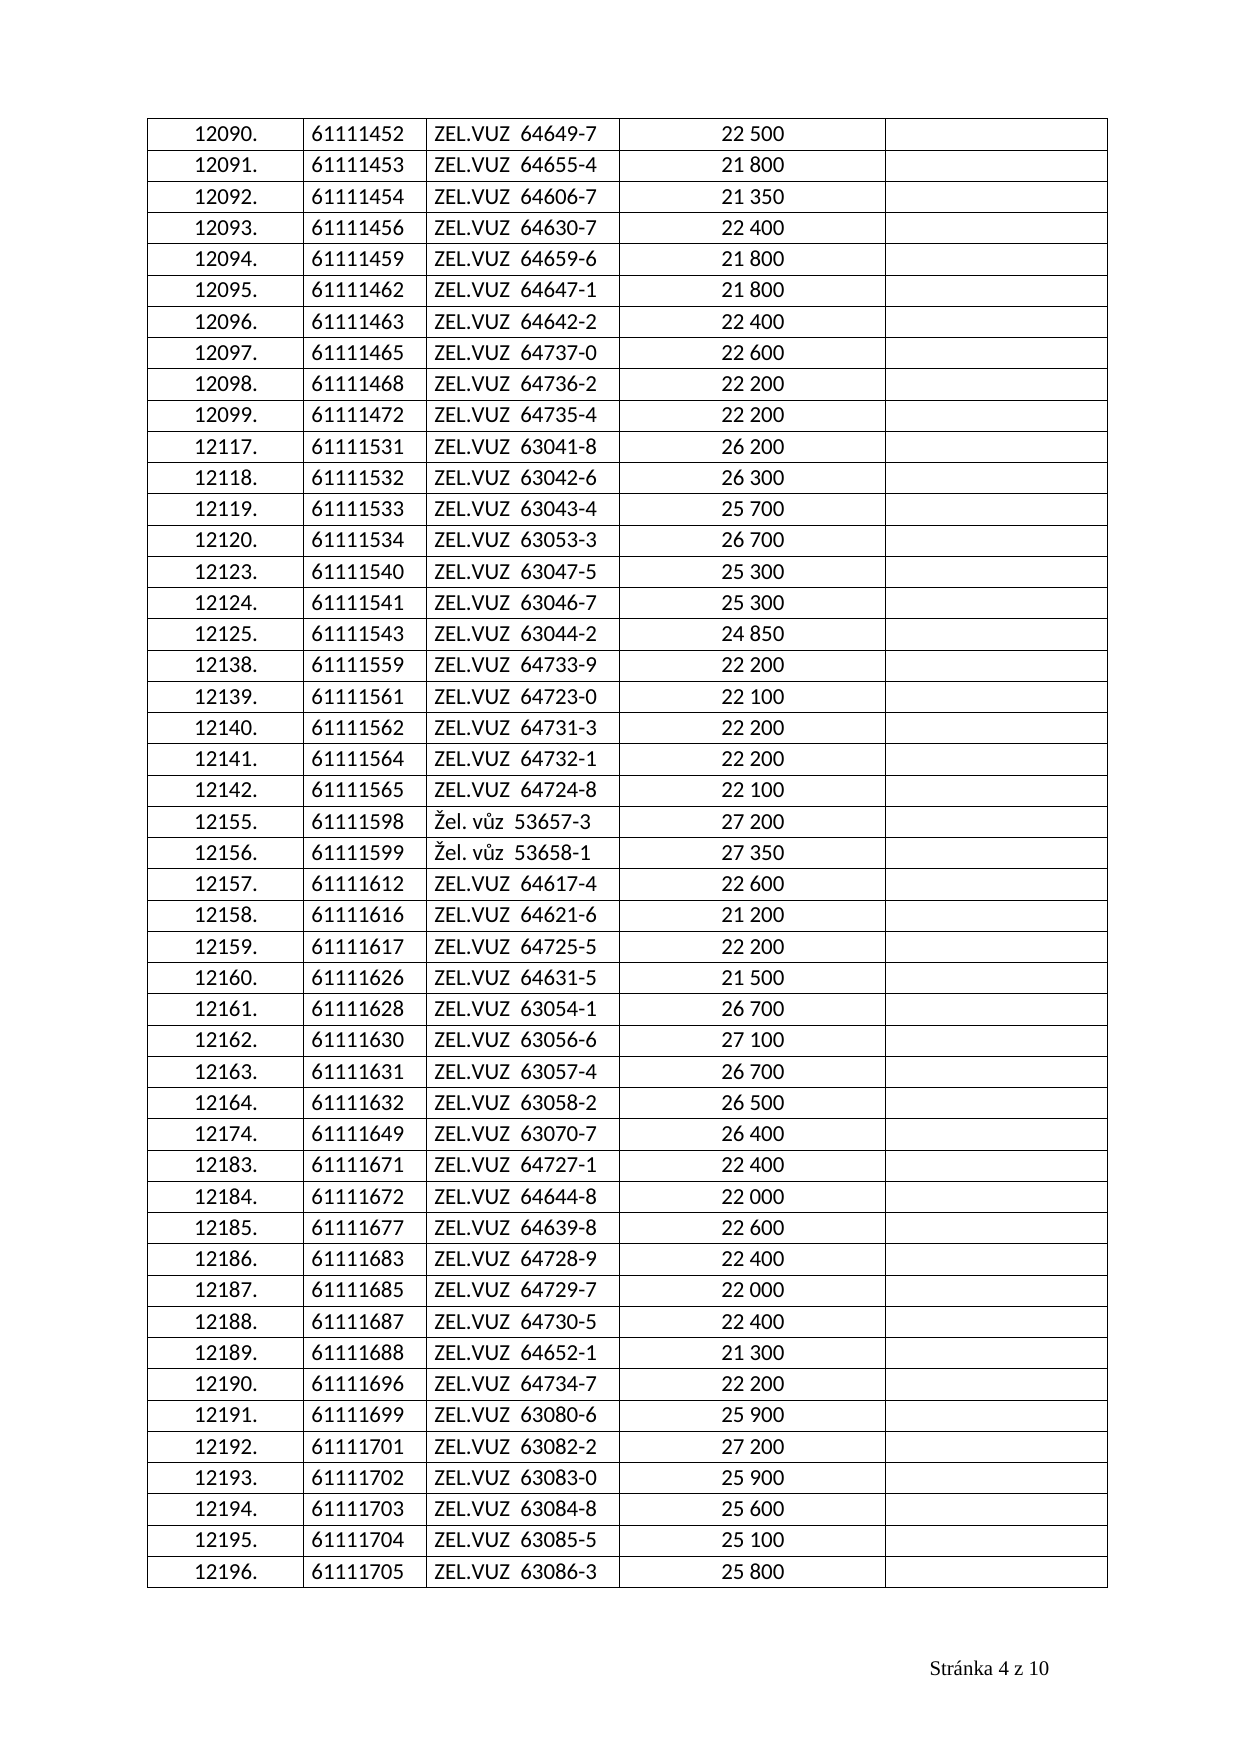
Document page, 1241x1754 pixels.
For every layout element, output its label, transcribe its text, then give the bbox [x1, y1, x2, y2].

table_cell ZEL.VUZ 64639-8 [427, 1213, 619, 1243]
table_cell ZEL.VUZ 64723-0 [427, 682, 619, 712]
table_cell [886, 494, 1107, 524]
table_cell ZEL.VUZ 63084-8 [427, 1494, 619, 1524]
table_cell 12192. [148, 1432, 303, 1462]
table_cell 12119. [148, 494, 303, 524]
table_cell 61111453 [304, 151, 426, 181]
table_cell ZEL.VUZ 63057-4 [427, 1057, 619, 1087]
table_cell ZEL.VUZ 64659-6 [427, 244, 619, 274]
table_cell 61111468 [304, 369, 426, 399]
table_cell 61111454 [304, 182, 426, 212]
table_cell 26 700 [620, 1057, 885, 1087]
table_cell 61111703 [304, 1494, 426, 1524]
table_cell ZEL.VUZ 63083-0 [427, 1463, 619, 1493]
table_cell [886, 463, 1107, 493]
table_cell [886, 869, 1107, 899]
table_cell [886, 932, 1107, 962]
table_cell 61111534 [304, 526, 426, 556]
table_cell [886, 1213, 1107, 1243]
table_cell ZEL.VUZ 64642-2 [427, 307, 619, 337]
table_cell 26 400 [620, 1119, 885, 1149]
table_cell 61111617 [304, 932, 426, 962]
table_cell ZEL.VUZ 63053-3 [427, 526, 619, 556]
table_cell 12189. [148, 1338, 303, 1368]
table_cell ZEL.VUZ 64733-9 [427, 651, 619, 681]
table_cell 12094. [148, 244, 303, 274]
table_cell 61111532 [304, 463, 426, 493]
table_cell 61111685 [304, 1276, 426, 1306]
table_cell Žel. vůz 53657-3 [427, 807, 619, 837]
table_cell 61111612 [304, 869, 426, 899]
table_cell 12164. [148, 1088, 303, 1118]
table_cell 12092. [148, 182, 303, 212]
table_cell [886, 1244, 1107, 1274]
table_cell ZEL.VUZ 64649-7 [427, 119, 619, 149]
table_cell [886, 963, 1107, 993]
table_cell 12162. [148, 1026, 303, 1056]
table_cell 21 300 [620, 1338, 885, 1368]
table_cell 22 400 [620, 1151, 885, 1181]
table_cell [886, 1369, 1107, 1399]
table_cell [886, 369, 1107, 399]
table_cell 22 200 [620, 1369, 885, 1399]
table_cell ZEL.VUZ 64735-4 [427, 401, 619, 431]
table_cell 61111630 [304, 1026, 426, 1056]
table_cell 12125. [148, 619, 303, 649]
table_cell 22 400 [620, 1244, 885, 1274]
table_cell 12091. [148, 151, 303, 181]
table_cell ZEL.VUZ 63044-2 [427, 619, 619, 649]
table_cell ZEL.VUZ 63043-4 [427, 494, 619, 524]
table_cell 27 200 [620, 1432, 885, 1462]
table_cell [886, 776, 1107, 806]
table_cell 22 200 [620, 369, 885, 399]
table_cell [886, 807, 1107, 837]
table_cell 61111696 [304, 1369, 426, 1399]
table_cell 61111632 [304, 1088, 426, 1118]
table_cell 21 350 [620, 182, 885, 212]
table_cell 61111531 [304, 432, 426, 462]
table_cell [886, 744, 1107, 774]
table_cell 61111704 [304, 1526, 426, 1556]
table_cell 61111626 [304, 963, 426, 993]
table_cell [886, 682, 1107, 712]
table_cell ZEL.VUZ 64728-9 [427, 1244, 619, 1274]
table_cell 12156. [148, 838, 303, 868]
table_cell 25 300 [620, 557, 885, 587]
table_cell 12196. [148, 1557, 303, 1587]
table_cell ZEL.VUZ 64734-7 [427, 1369, 619, 1399]
table_cell 61111672 [304, 1182, 426, 1212]
table_cell ZEL.VUZ 64606-7 [427, 182, 619, 212]
table_cell 12161. [148, 994, 303, 1024]
table_cell 61111462 [304, 276, 426, 306]
table_cell [886, 1182, 1107, 1212]
table_cell 27 100 [620, 1026, 885, 1056]
table_cell 61111699 [304, 1401, 426, 1431]
table_cell 22 400 [620, 1307, 885, 1337]
table_cell [886, 1151, 1107, 1181]
table_cell 12194. [148, 1494, 303, 1524]
table_cell 22 000 [620, 1182, 885, 1212]
table_cell 12183. [148, 1151, 303, 1181]
table_cell ZEL.VUZ 63054-1 [427, 994, 619, 1024]
table_cell 12123. [148, 557, 303, 587]
table_cell [886, 307, 1107, 337]
table_cell [886, 1401, 1107, 1431]
table_cell 22 400 [620, 213, 885, 243]
table_cell [886, 1276, 1107, 1306]
table_cell 12160. [148, 963, 303, 993]
table_cell 22 200 [620, 401, 885, 431]
table_cell 12097. [148, 338, 303, 368]
table_cell 25 700 [620, 494, 885, 524]
table_cell 61111677 [304, 1213, 426, 1243]
table_cell 12163. [148, 1057, 303, 1087]
table_cell 25 800 [620, 1557, 885, 1587]
table_cell [886, 1557, 1107, 1587]
table_cell 12191. [148, 1401, 303, 1431]
table_cell 12187. [148, 1276, 303, 1306]
table_cell [886, 1338, 1107, 1368]
table_cell [886, 432, 1107, 462]
table_cell 22 200 [620, 713, 885, 743]
table_cell [886, 526, 1107, 556]
table_cell 12184. [148, 1182, 303, 1212]
table_cell 61111543 [304, 619, 426, 649]
table_cell 12188. [148, 1307, 303, 1337]
table_cell 22 100 [620, 682, 885, 712]
table_cell [886, 557, 1107, 587]
table_cell 61111459 [304, 244, 426, 274]
table_cell 61111456 [304, 213, 426, 243]
table_cell 12093. [148, 213, 303, 243]
table_cell [886, 1432, 1107, 1462]
table_cell 61111541 [304, 588, 426, 618]
table_cell [886, 994, 1107, 1024]
table_cell 61111564 [304, 744, 426, 774]
table_cell 12195. [148, 1526, 303, 1556]
table_cell 12157. [148, 869, 303, 899]
table_cell 12185. [148, 1213, 303, 1243]
table_cell ZEL.VUZ 64730-5 [427, 1307, 619, 1337]
table_cell 25 300 [620, 588, 885, 618]
table_cell 61111616 [304, 901, 426, 931]
table_cell 12098. [148, 369, 303, 399]
table_cell [886, 1526, 1107, 1556]
table_cell 61111561 [304, 682, 426, 712]
table_cell 12142. [148, 776, 303, 806]
table_cell [886, 182, 1107, 212]
table_cell 22 100 [620, 776, 885, 806]
table_cell 61111687 [304, 1307, 426, 1337]
table_cell 22 200 [620, 651, 885, 681]
table_cell 22 200 [620, 744, 885, 774]
table_cell [886, 713, 1107, 743]
table_cell 12158. [148, 901, 303, 931]
table_cell 12190. [148, 1369, 303, 1399]
table_cell 61111705 [304, 1557, 426, 1587]
table_cell ZEL.VUZ 64725-5 [427, 932, 619, 962]
table_cell 21 200 [620, 901, 885, 931]
table_cell 22 500 [620, 119, 885, 149]
table_cell [886, 244, 1107, 274]
table_cell 61111565 [304, 776, 426, 806]
table_cell 22 600 [620, 338, 885, 368]
table_cell Žel. vůz 53658-1 [427, 838, 619, 868]
table_cell [886, 401, 1107, 431]
table_cell ZEL.VUZ 63046-7 [427, 588, 619, 618]
table_cell 61111649 [304, 1119, 426, 1149]
table_cell [886, 1057, 1107, 1087]
table_cell ZEL.VUZ 64617-4 [427, 869, 619, 899]
table_cell ZEL.VUZ 63056-6 [427, 1026, 619, 1056]
table_cell 21 800 [620, 244, 885, 274]
table_cell 21 800 [620, 276, 885, 306]
table_cell 61111599 [304, 838, 426, 868]
table_cell 22 600 [620, 869, 885, 899]
table_cell 12139. [148, 682, 303, 712]
table_cell ZEL.VUZ 63085-5 [427, 1526, 619, 1556]
table_cell 61111559 [304, 651, 426, 681]
table_cell [886, 1463, 1107, 1493]
table_cell [886, 213, 1107, 243]
table_cell 12099. [148, 401, 303, 431]
table_cell 27 350 [620, 838, 885, 868]
table_cell 61111463 [304, 307, 426, 337]
table_cell [886, 1494, 1107, 1524]
table_cell ZEL.VUZ 63041-8 [427, 432, 619, 462]
table_cell 12095. [148, 276, 303, 306]
table_cell 22 400 [620, 307, 885, 337]
table_cell 12186. [148, 1244, 303, 1274]
table_cell 22 200 [620, 932, 885, 962]
table_cell 61111598 [304, 807, 426, 837]
table_cell 61111562 [304, 713, 426, 743]
table_cell ZEL.VUZ 64652-1 [427, 1338, 619, 1368]
table_cell ZEL.VUZ 63058-2 [427, 1088, 619, 1118]
table_cell [886, 1088, 1107, 1118]
table_cell 25 600 [620, 1494, 885, 1524]
table_cell ZEL.VUZ 64724-8 [427, 776, 619, 806]
table_cell [886, 151, 1107, 181]
table_cell 12120. [148, 526, 303, 556]
table_cell ZEL.VUZ 64729-7 [427, 1276, 619, 1306]
table_cell ZEL.VUZ 64731-3 [427, 713, 619, 743]
table_cell ZEL.VUZ 63086-3 [427, 1557, 619, 1587]
table_cell 26 700 [620, 526, 885, 556]
table_cell 12159. [148, 932, 303, 962]
table_cell [886, 619, 1107, 649]
table_cell [886, 338, 1107, 368]
table_cell [886, 1026, 1107, 1056]
table_cell 25 100 [620, 1526, 885, 1556]
table_cell 12118. [148, 463, 303, 493]
table_cell 21 800 [620, 151, 885, 181]
table_cell 61111472 [304, 401, 426, 431]
table_cell ZEL.VUZ 64631-5 [427, 963, 619, 993]
table_cell 12155. [148, 807, 303, 837]
table_cell ZEL.VUZ 64655-4 [427, 151, 619, 181]
table_cell ZEL.VUZ 64644-8 [427, 1182, 619, 1212]
table_cell ZEL.VUZ 63047-5 [427, 557, 619, 587]
table_cell 26 200 [620, 432, 885, 462]
table_cell 61111452 [304, 119, 426, 149]
table_cell 61111533 [304, 494, 426, 524]
table_cell 61111702 [304, 1463, 426, 1493]
table_cell [886, 838, 1107, 868]
table_cell ZEL.VUZ 63080-6 [427, 1401, 619, 1431]
table_cell 24 850 [620, 619, 885, 649]
table_cell 26 700 [620, 994, 885, 1024]
table_cell 12124. [148, 588, 303, 618]
table_cell 12174. [148, 1119, 303, 1149]
table_cell ZEL.VUZ 64630-7 [427, 213, 619, 243]
table_cell ZEL.VUZ 64736-2 [427, 369, 619, 399]
table_cell [886, 1307, 1107, 1337]
table_cell 61111628 [304, 994, 426, 1024]
table_cell 61111465 [304, 338, 426, 368]
table_cell 12090. [148, 119, 303, 149]
table_cell [886, 276, 1107, 306]
table_cell ZEL.VUZ 64737-0 [427, 338, 619, 368]
table_cell 12117. [148, 432, 303, 462]
table_cell 27 200 [620, 807, 885, 837]
table_cell 12193. [148, 1463, 303, 1493]
table_cell 61111683 [304, 1244, 426, 1274]
table_cell 22 000 [620, 1276, 885, 1306]
table_cell 12096. [148, 307, 303, 337]
table_cell ZEL.VUZ 64732-1 [427, 744, 619, 774]
table_cell 61111701 [304, 1432, 426, 1462]
table_cell 25 900 [620, 1463, 885, 1493]
table_cell 26 300 [620, 463, 885, 493]
table_cell [886, 651, 1107, 681]
table_cell ZEL.VUZ 63070-7 [427, 1119, 619, 1149]
table_cell 61111688 [304, 1338, 426, 1368]
table_cell ZEL.VUZ 64727-1 [427, 1151, 619, 1181]
table_cell 26 500 [620, 1088, 885, 1118]
table_cell 12141. [148, 744, 303, 774]
table_cell [886, 119, 1107, 149]
table_cell ZEL.VUZ 64621-6 [427, 901, 619, 931]
table_cell [886, 901, 1107, 931]
table_cell 22 600 [620, 1213, 885, 1243]
table_cell 12138. [148, 651, 303, 681]
table_cell ZEL.VUZ 64647-1 [427, 276, 619, 306]
table_cell 61111540 [304, 557, 426, 587]
table_cell [886, 588, 1107, 618]
table_cell 21 500 [620, 963, 885, 993]
table_cell 61111671 [304, 1151, 426, 1181]
table_cell 61111631 [304, 1057, 426, 1087]
table_cell ZEL.VUZ 63042-6 [427, 463, 619, 493]
table_cell ZEL.VUZ 63082-2 [427, 1432, 619, 1462]
table_cell 12140. [148, 713, 303, 743]
table_cell [886, 1119, 1107, 1149]
table_cell 25 900 [620, 1401, 885, 1431]
